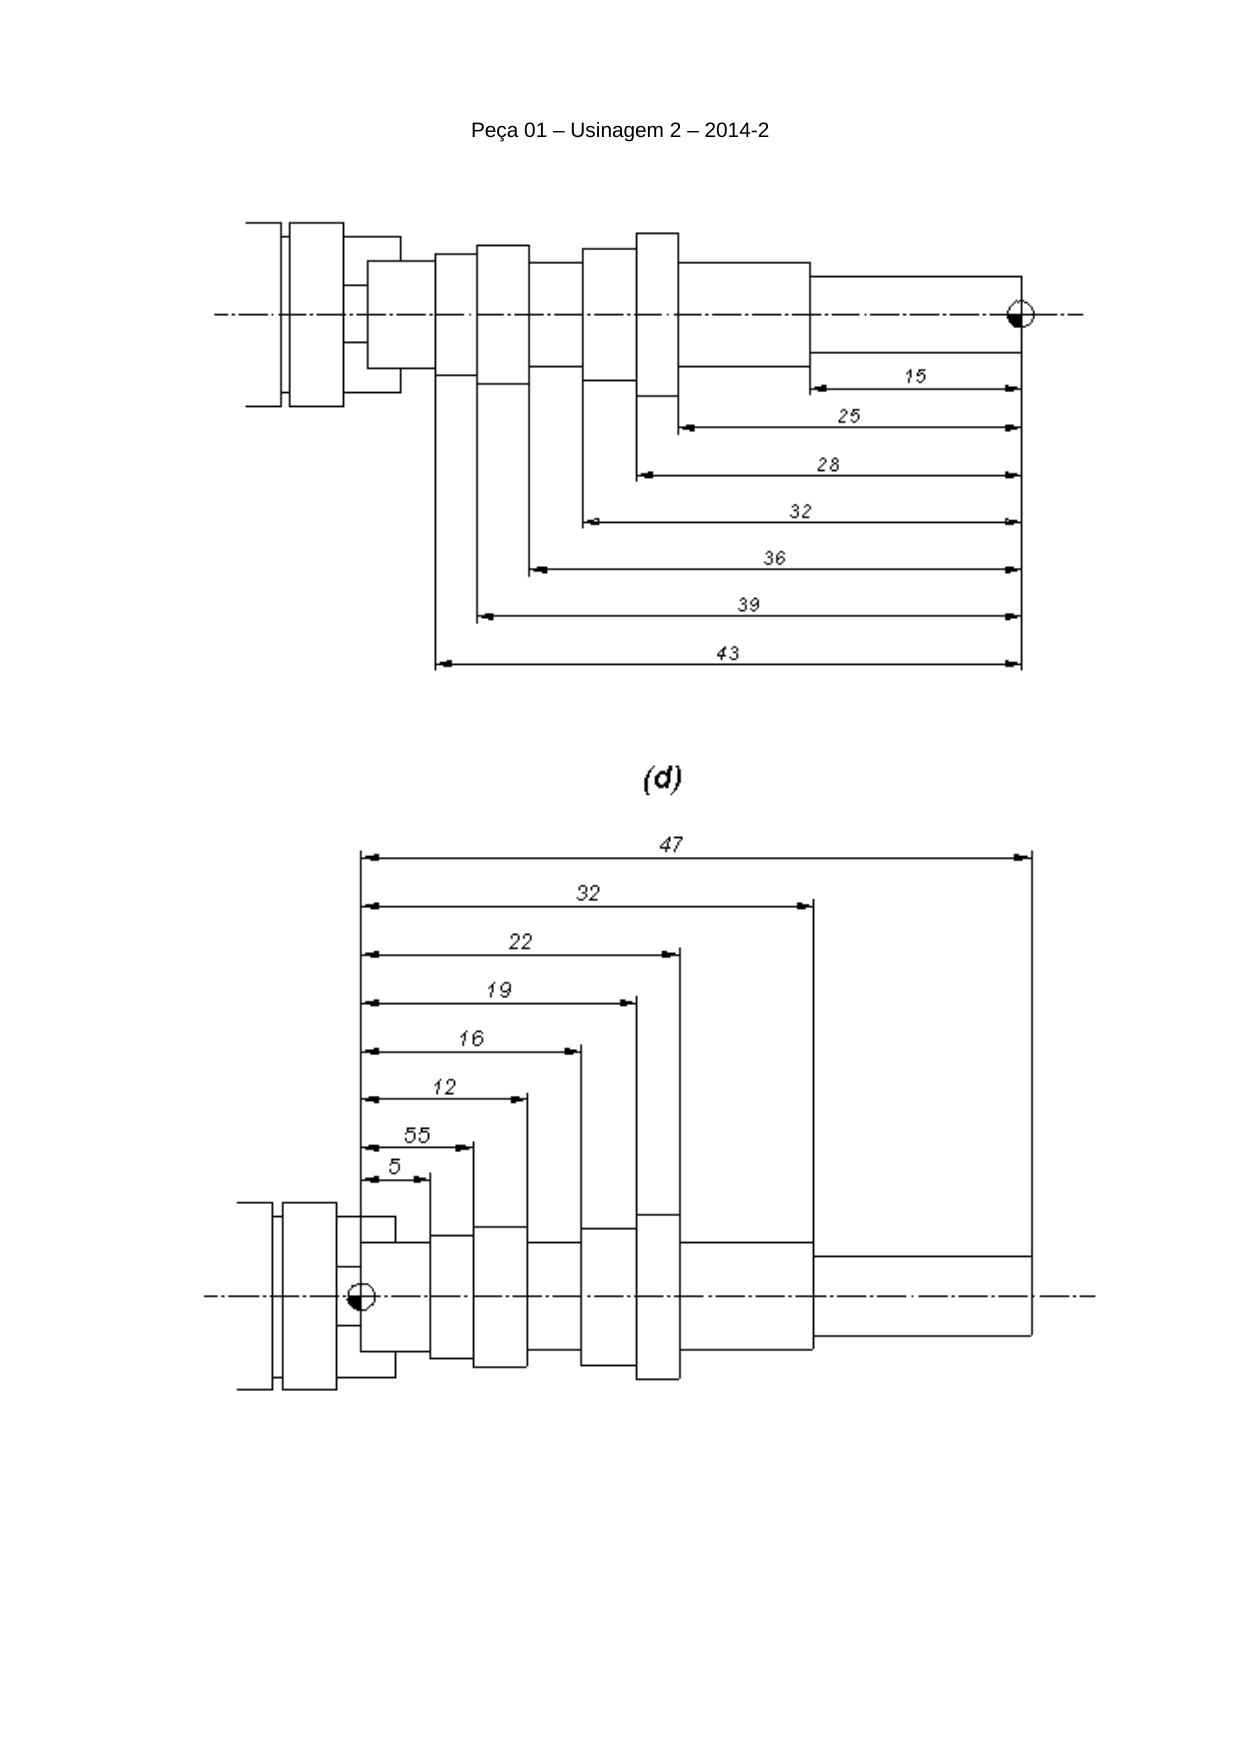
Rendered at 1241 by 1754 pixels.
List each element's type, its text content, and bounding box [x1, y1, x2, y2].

picture [118, 190, 1150, 1429]
text Peça 01 – Usinagem 2 – 2014-2 [118, 118, 1122, 142]
